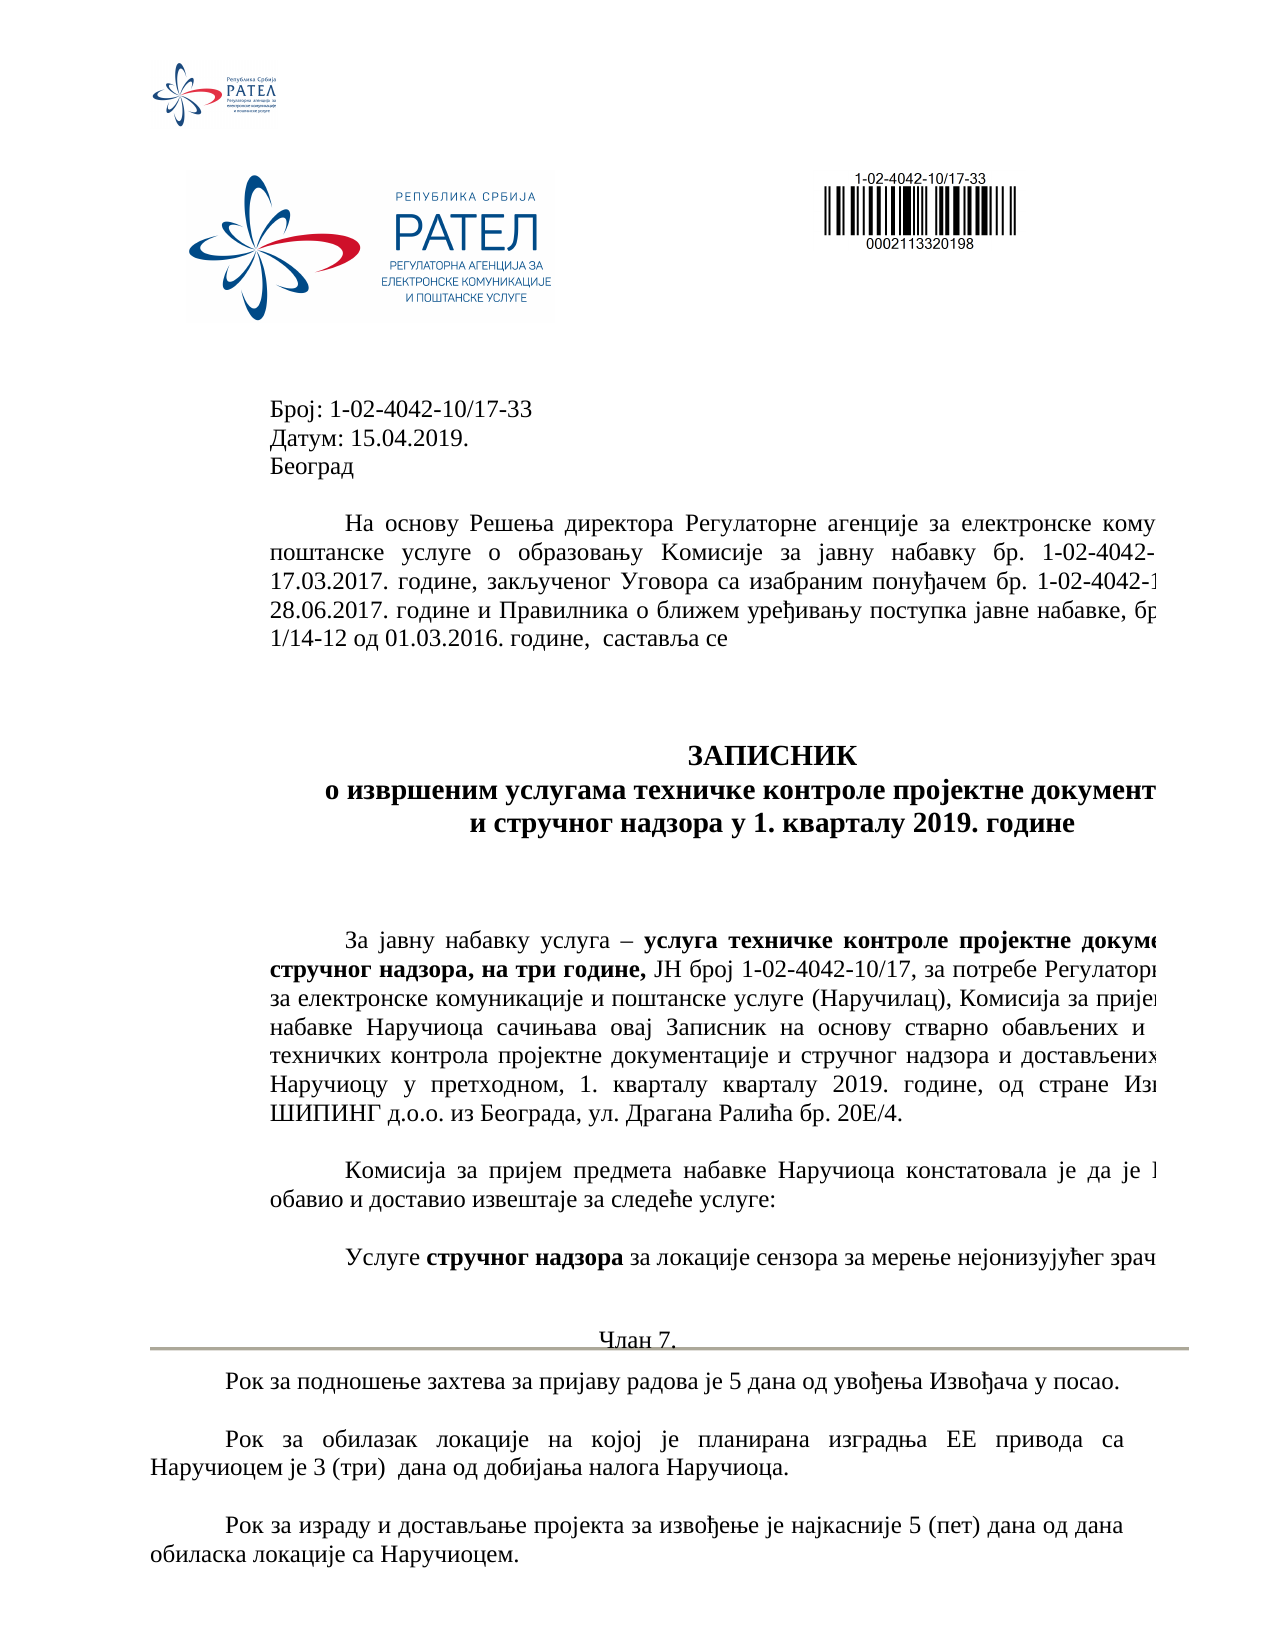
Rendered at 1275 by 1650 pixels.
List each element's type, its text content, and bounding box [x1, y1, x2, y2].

text Рок за подношење захтева за пријаву радова је 5 дана од увођења Извођача у посао. [150, 1366, 1125, 1395]
picture [150, 60, 279, 129]
text Рок за обилазак локације на којој је планирана изградња ЕЕ привода са Наручиоцем је 3 (три) дана од добијања налога Наручиоца. [150, 1424, 1125, 1481]
text Члан 7. [150, 1325, 1125, 1354]
text Рок за израду и достављање пројекта за извођење је најкасније 5 (пет) дана од дана обиласка локације са Наручиоцем. [150, 1510, 1125, 1567]
